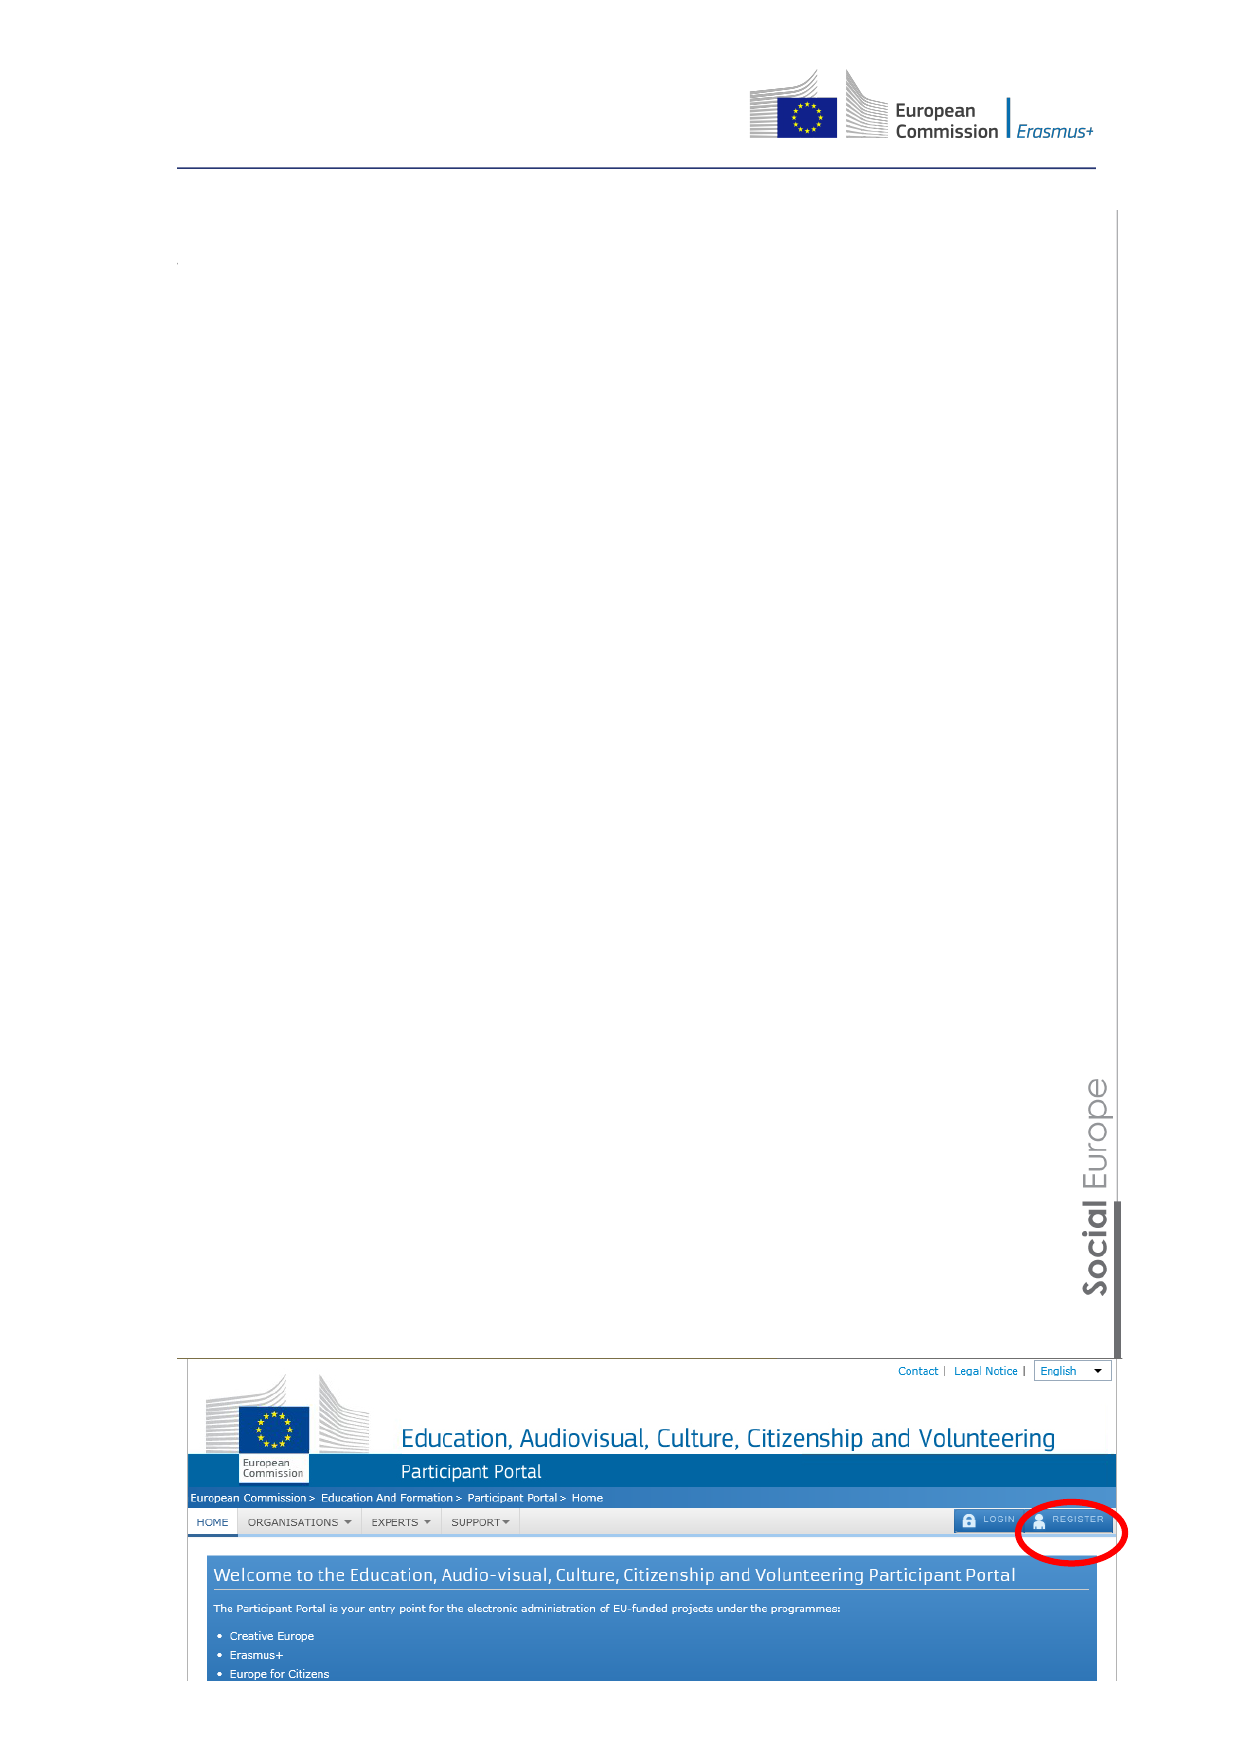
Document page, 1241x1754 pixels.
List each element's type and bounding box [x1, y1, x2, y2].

picture [177, 210, 1123, 1681]
picture [1022, 1506, 1121, 1560]
picture [749, 69, 1093, 142]
